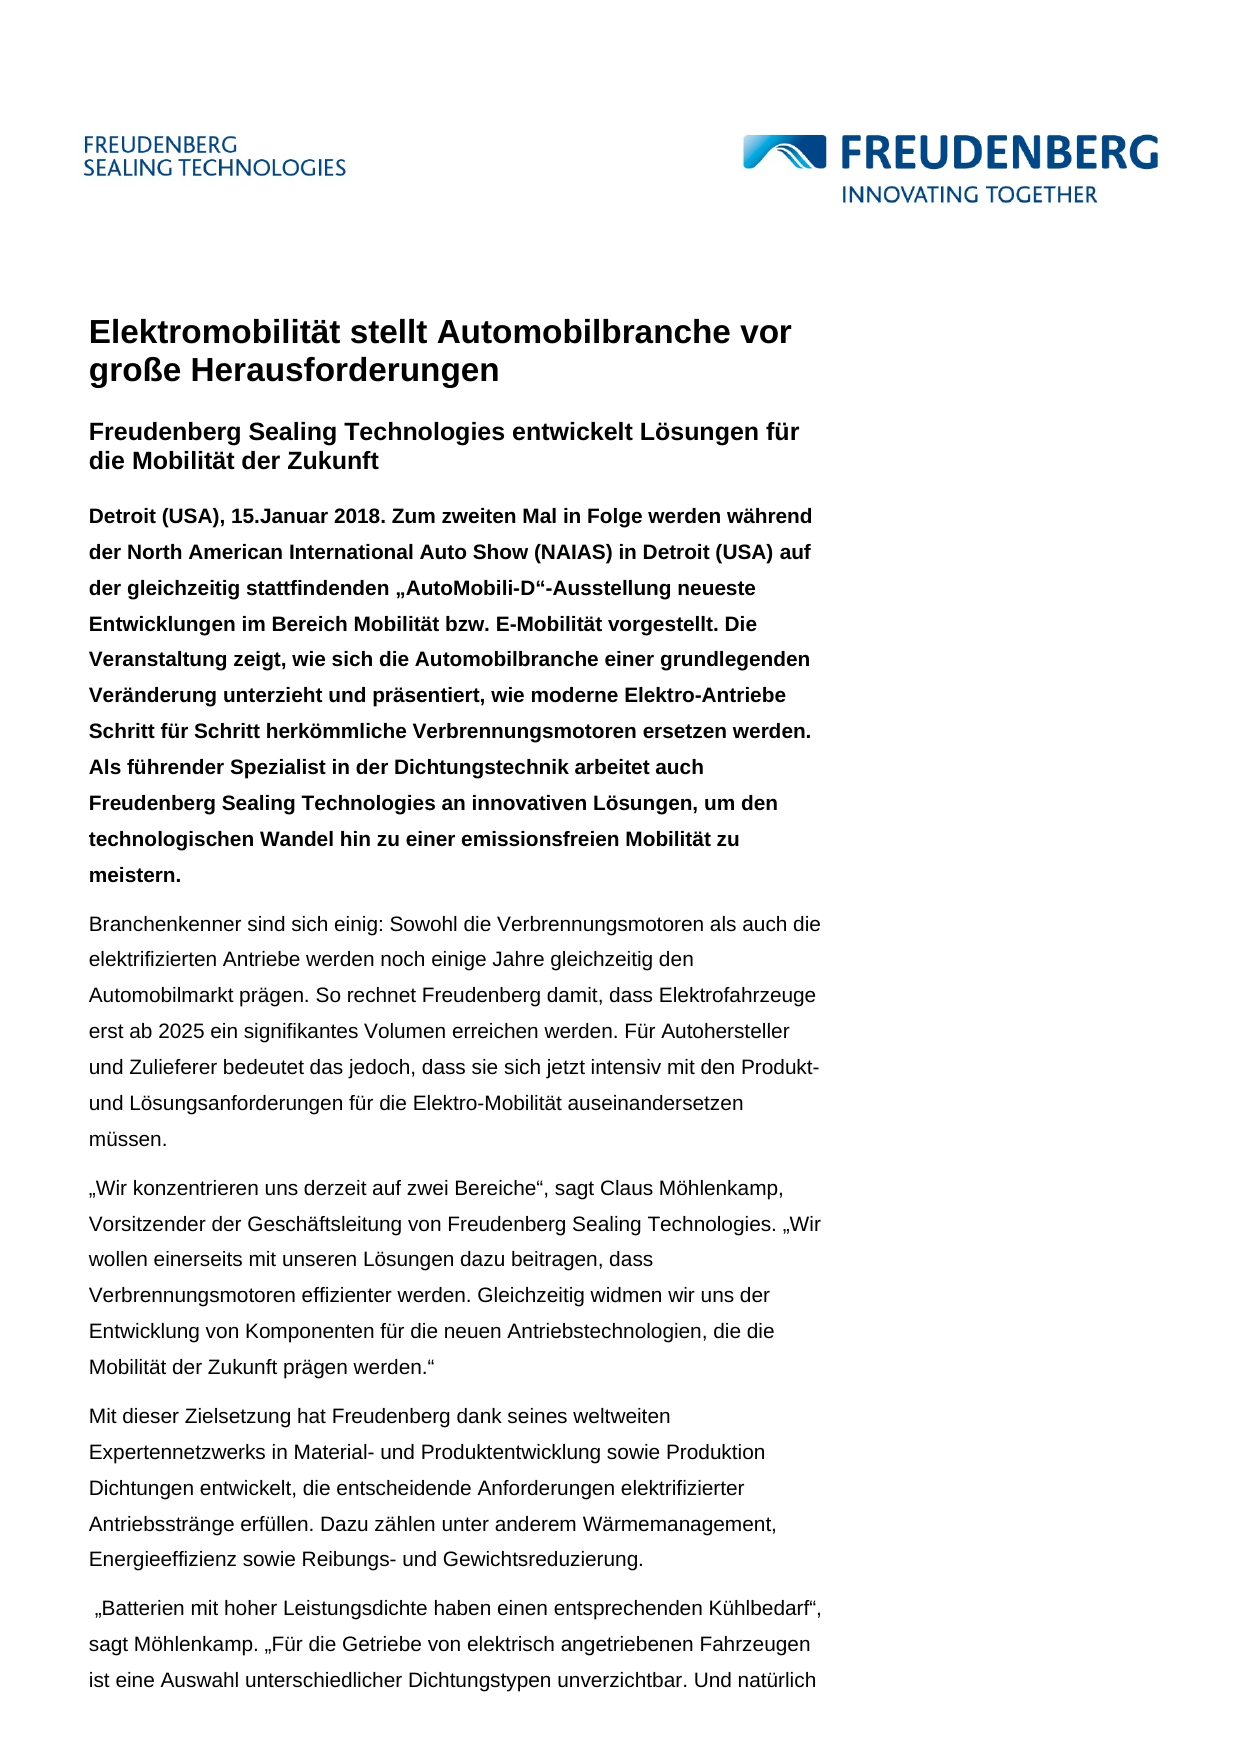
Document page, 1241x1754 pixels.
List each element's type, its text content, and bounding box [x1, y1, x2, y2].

text „Wir konzentrieren uns derzeit auf zwei Bereiche“, sagt Claus Möhlenkamp, Vorsitzender der Geschäftsleitung von Freudenberg Sealing Technologies. „Wir wollen einerseits mit unseren Lösungen dazu beitragen, dass Verbrennungsmotoren effizienter werden. Gleichzeitig widmen wir uns der Entwicklung von Komponenten für die neuen Antriebstechnologien, die die Mobilität der Zukunft prägen werden.“ [89, 1175, 827, 1379]
text Freudenberg Sealing Technologies entwickelt Lösungen für die Mobilität der Zukunft [89, 417, 827, 475]
text Elektromobilität stellt Automobilbranche vor große Herausforderungen [89, 312, 827, 388]
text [89, 1596, 827, 1692]
text Branchenkenner sind sich einig: Sowohl die Verbrennungsmotoren als auch die elektrifizierten Antriebe werden noch einige Jahre gleichzeitig den Automobilmarkt prägen. So rechnet Freudenberg damit, dass Elektrofahrzeuge erst ab 2025 ein signifikantes Volumen erreichen werden. Für Autohersteller und Zulieferer bedeutet das jedoch, dass sie sich jetzt intensiv mit den Produkt- und Lösungsanforderungen für die Elektro-Mobilität auseinandersetzen müssen. [89, 911, 827, 1151]
text Mit dieser Zielsetzung hat Freudenberg dank seines weltweiten Expertennetzwerks in Material- und Produktentwicklung sowie Produktion Dichtungen entwickelt, die entscheidende Anforderungen elektrifizierter Antriebsstränge erfüllen. Dazu zählen unter anderem Wärmemanagement, Energieeffizienz sowie Reibungs- und Gewichtsreduzierung. [89, 1403, 827, 1571]
text Detroit (USA), 15.Januar 2018. Zum zweiten Mal in Folge werden während der North American International Auto Show (NAIAS) in Detroit (USA) auf der gleichzeitig stattfindenden „AutoMobili-D“-Ausstellung neueste Entwicklungen im Bereich Mobilität bzw. E-Mobilität vorgestellt. Die Veranstaltung zeigt, wie sich die Automobilbranche einer grundlegenden Veränderung unterzieht und präsentiert, wie moderne Elektro-Antriebe Schritt für Schritt herkömmliche Verbrennungsmotoren ersetzen werden. Als führender Spezialist in der Dichtungstechnik arbeitet auch Freudenberg Sealing Technologies an innovativen Lösungen, um den technologischen Wandel hin zu einer emissionsfreien Mobilität zu meistern. [89, 503, 827, 887]
picture [0, 0, 1241, 237]
